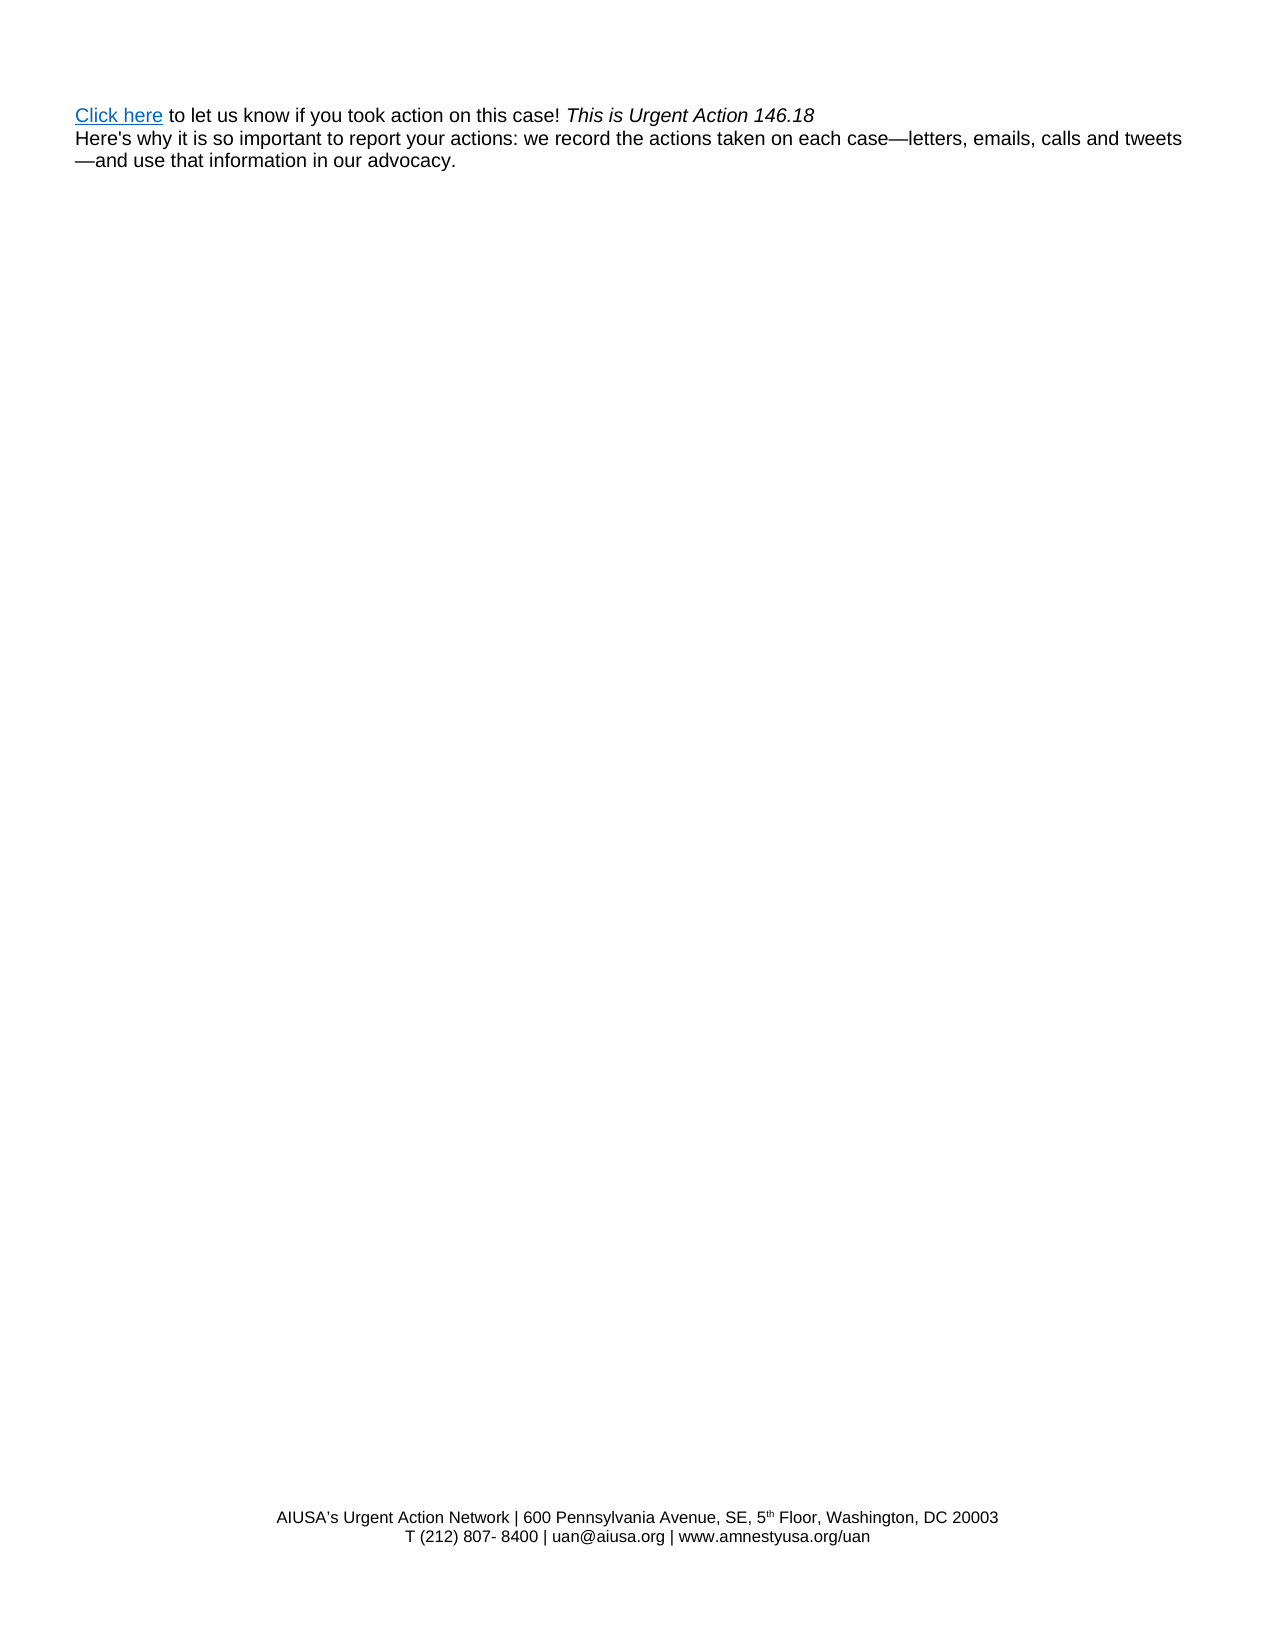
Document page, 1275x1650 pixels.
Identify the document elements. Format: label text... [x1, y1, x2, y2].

text Click here to let us know if you took action on this case! This is Urgent Action 146.18 [75, 104, 1200, 126]
text Here's why it is so important to report your actions: we record the actions taken on each case—letters, emails, calls and tweets—and use that information in our advocacy. [75, 126, 1200, 172]
